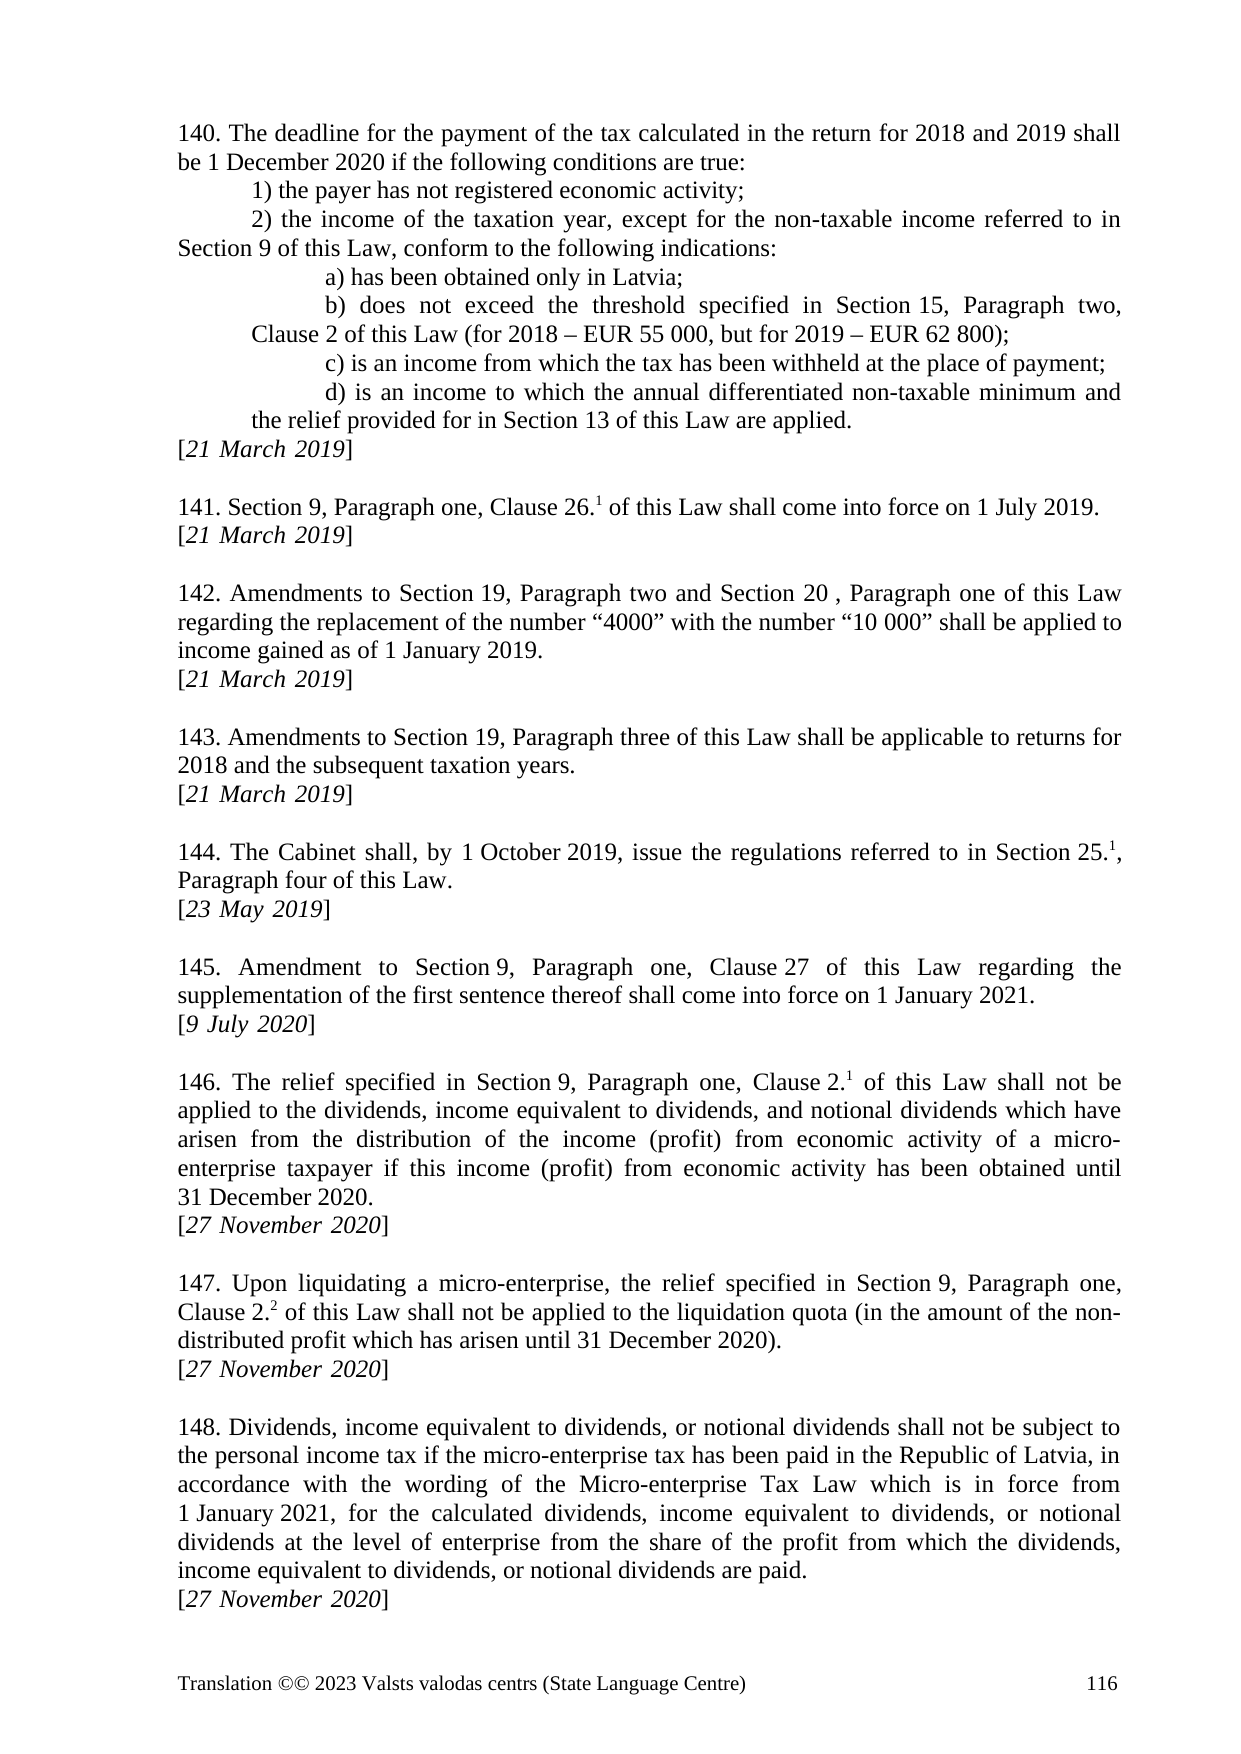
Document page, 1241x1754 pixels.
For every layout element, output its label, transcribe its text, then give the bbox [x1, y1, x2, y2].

text 142. Amendments to Section 19, Paragraph two and Section 20 , Paragraph one of this Law regarding the replacement of the number “4000” with the number “10 000” shall be applied to income gained as of 1 January 2019. [177, 578, 1122, 664]
text 1) the payer has not registered economic activity; [177, 176, 1122, 204]
text 145. Amendment to Section 9, Paragraph one, Clause 27 of this Law regarding the supplementation of the first sentence thereof shall come into force on 1 January 2021. [177, 952, 1122, 1009]
text [27 November 2020] [177, 1354, 1122, 1383]
text [21 March 2019] [177, 521, 1122, 549]
text 146. The relief specified in Section 9, Paragraph one, Clause 2.1 of this Law shall not be applied to the dividends, income equivalent to dividends, and notional dividends which have arisen from the distribution of the income (profit) from economic activity of a micro-enterprise taxpayer if this income (profit) from economic activity has been obtained until 31 December 2020. [177, 1067, 1122, 1211]
text 148. Dividends, income equivalent to dividends, or notional dividends shall not be subject to the personal income tax if the micro-enterprise tax has been paid in the Republic of Latvia, in accordance with the wording of the Micro-enterprise Tax Law which is in force from 1 January 2021, for the calculated dividends, income equivalent to dividends, or notional dividends at the level of enterprise from the share of the profit from which the dividends, income equivalent to dividends, or notional dividends are paid. [177, 1412, 1122, 1584]
text d) is an income to which the annual differentiated non-taxable minimum and the relief provided for in Section 13 of this Law are applied. [251, 377, 1122, 434]
text [9 July 2020] [177, 1009, 1122, 1038]
text a) has been obtained only in Latvia; [251, 262, 1122, 291]
text [21 March 2019] [177, 434, 1122, 463]
text b) does not exceed the threshold specified in Section 15, Paragraph two, Clause 2 of this Law (for 2018 – EUR 55 000, but for 2019 – EUR 62 800); [251, 291, 1122, 348]
text 147. Upon liquidating a micro-enterprise, the relief specified in Section 9, Paragraph one, Clause 2.2 of this Law shall not be applied to the liquidation quota (in the amount of the non-distributed profit which has arisen until 31 December 2020). [177, 1268, 1122, 1354]
text [21 March 2019] [177, 779, 1122, 808]
text 2) the income of the taxation year, except for the non-taxable income referred to in Section 9 of this Law, conform to the following indications: [177, 204, 1122, 262]
text c) is an income from which the tax has been withheld at the place of payment; [251, 348, 1122, 377]
text [23 May 2019] [177, 894, 1122, 923]
text 143. Amendments to Section 19, Paragraph three of this Law shall be applicable to returns for 2018 and the subsequent taxation years. [177, 722, 1122, 779]
text [21 March 2019] [177, 664, 1122, 693]
text 141. Section 9, Paragraph one, Clause 26.1 of this Law shall come into force on 1 July 2019. [177, 492, 1122, 521]
text 144. The Cabinet shall, by 1 October 2019, issue the regulations referred to in Section 25.1, Paragraph four of this Law. [177, 837, 1122, 894]
text [27 November 2020] [177, 1584, 1122, 1613]
text 140. The deadline for the payment of the tax calculated in the return for 2018 and 2019 shall be 1 December 2020 if the following conditions are true: [177, 118, 1122, 176]
text [27 November 2020] [177, 1211, 1122, 1239]
